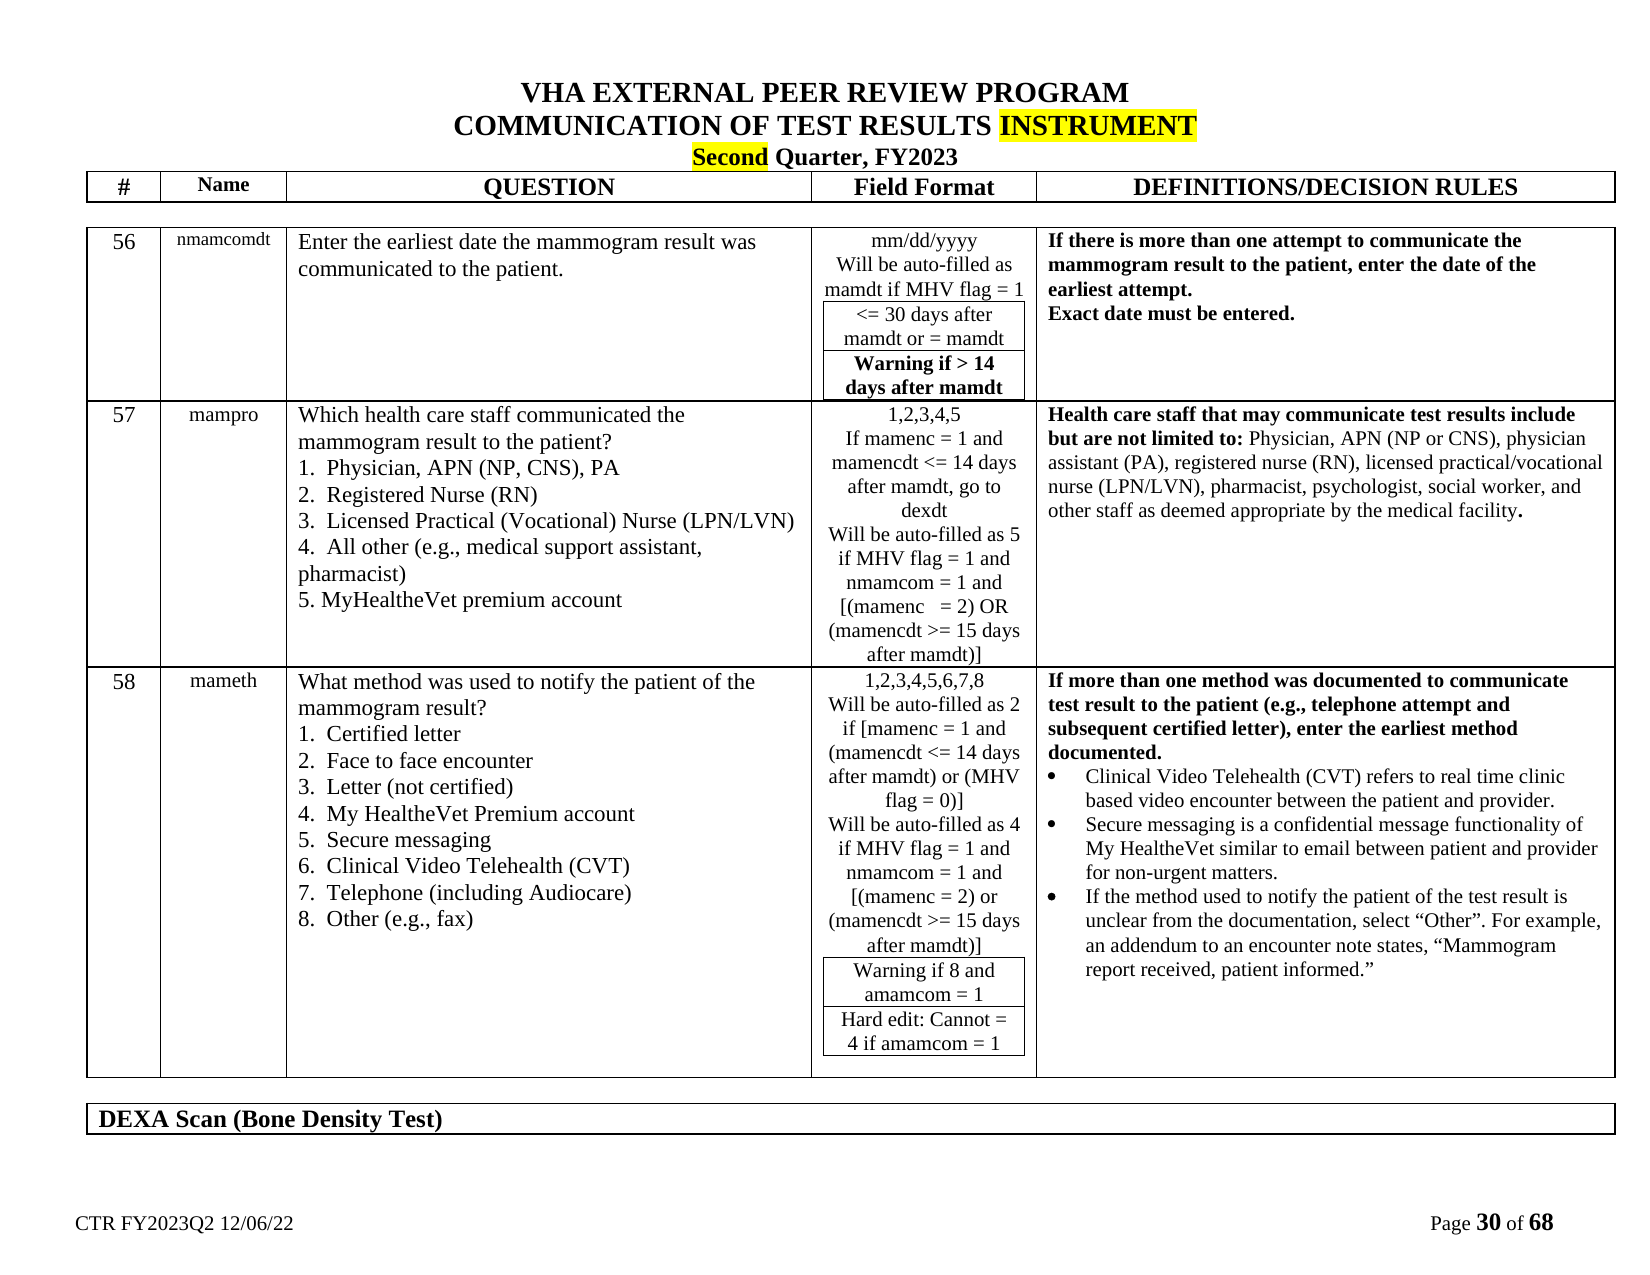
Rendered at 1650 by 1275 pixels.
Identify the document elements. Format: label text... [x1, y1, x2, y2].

table_header DEXA Scan (Bone Density Test) [88, 1104, 1614, 1133]
table_cell Which health care staff communicated the mammogram result to the patient? 1. Physician, APN (NP, CNS), PA 2. Registered Nurse (RN) 3. Licensed Practical (Vocational) Nurse (LPN/LVN) 4. All other (e.g., medical support assistant, pharmacist) 5. MyHealtheVet premium account [287, 402, 811, 666]
table_cell Health care staff that may communicate test results include but are not limited to: Physician, APN (NP or CNS), physician assistant (PA), registered nurse (RN), licensed practical/vocational nurse (LPN/LVN), pharmacist, psychologist, social worker, and other staff as deemed appropriate by the medical facility. [1037, 402, 1614, 666]
table_cell 58 [88, 668, 160, 1077]
table_cell If more than one method was documented to communicate test result to the patient (e.g., telephone attempt and subsequent certified letter), enter the earliest method documented. Clinical Video Telehealth (CVT) refers to real time clinic based video encounter between the patient and provider. Secure messaging is a confidential message functionality of My HealtheVet similar to email between patient and provider for non-urgent matters. If the method used to notify the patient of the test result is unclear from the documentation, select “Other”. For example, an addendum to an encounter note states, “Mammogram report received, patient informed.” [1037, 668, 1614, 1077]
table_cell What method was used to notify the patient of the mammogram result? 1. Certified letter 2. Face to face encounter 3. Letter (not certified) 4. My HealtheVet Premium account 5. Secure messaging 6. Clinical Video Telehealth (CVT) 7. Telephone (including Audiocare) 8. Other (e.g., fax) [287, 668, 811, 1077]
table_cell If there is more than one attempt to communicate the mammogram result to the patient, enter the date of the earliest attempt. Exact date must be entered. [1037, 228, 1614, 400]
table_cell mampro [161, 402, 286, 666]
table_cell nmamcomdt [161, 228, 286, 400]
table_cell 57 [88, 402, 160, 666]
table_cell 1,2,3,4,5 If mamenc = 1 and mamencdt <= 14 days after mamdt, go to dexdt Will be auto-filled as 5 if MHV flag = 1 and nmamcom = 1 and [(mamenc = 2) OR (mamencdt >= 15 days after mamdt)] [812, 402, 1036, 666]
table_cell 56 [88, 228, 160, 400]
table_cell mm/dd/yyyy Will be auto-filled as mamdt if MHV flag = 1 [812, 228, 1036, 400]
table_cell 1,2,3,4,5,6,7,8 Will be auto-filled as 2 if [mamenc = 1 and (mamencdt <= 14 days after mamdt) or (MHV flag = 0)] Will be auto-filled as 4 if MHV flag = 1 and nmamcom = 1 and [(mamenc = 2) or (mamencdt >= 15 days after mamdt)] [812, 668, 1036, 1077]
table_cell mameth [161, 668, 286, 1077]
table_cell Enter the earliest date the mammogram result was communicated to the patient. [287, 228, 811, 400]
